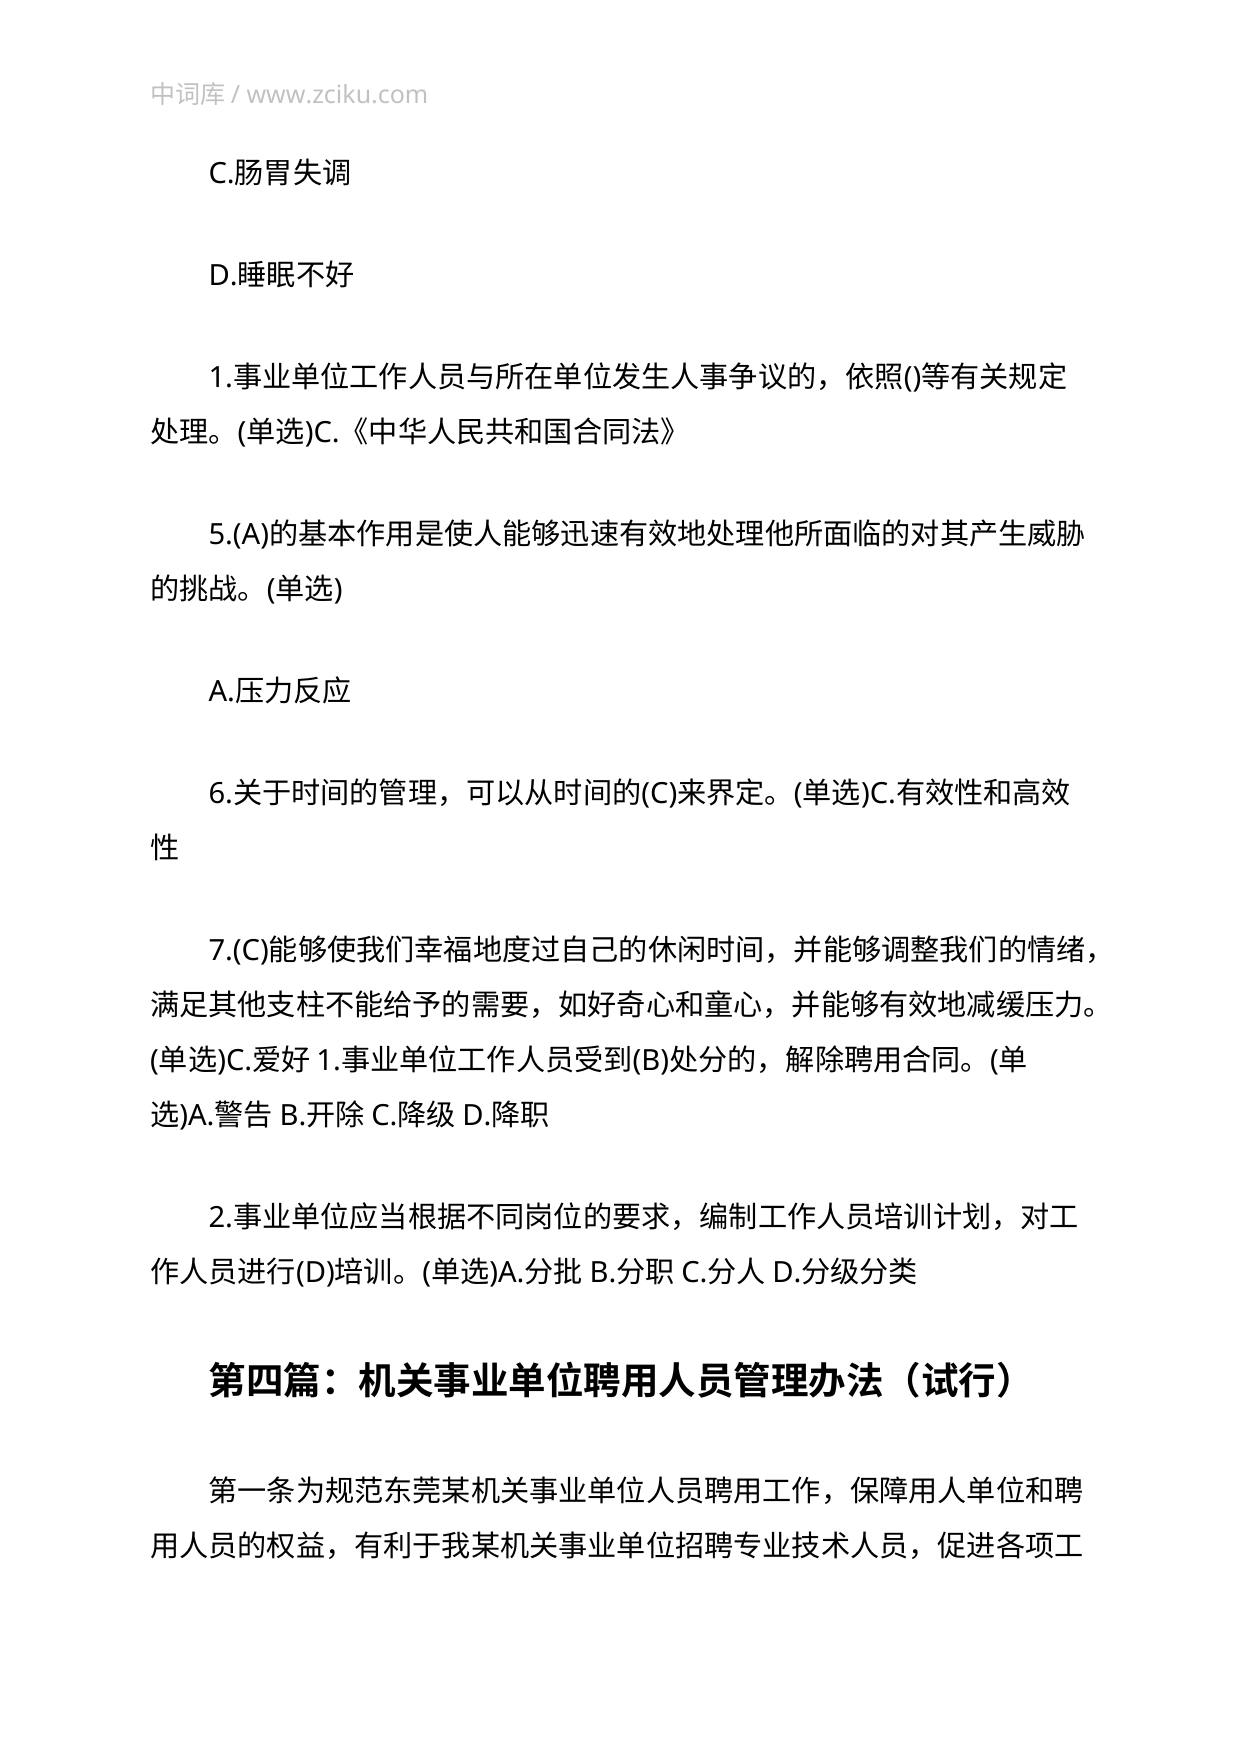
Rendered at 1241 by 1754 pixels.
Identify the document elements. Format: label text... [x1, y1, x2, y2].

text 2.事业单位应当根据不同岗位的要求，编制工作人员培训计划，对工作人员进行(D)培训。(单选)A.分批 B.分职 C.分人 D.分级分类 [150, 1193, 1090, 1291]
text D.睡眠不好 [150, 252, 1090, 294]
text 5.(A)的基本作用是使人能够迅速有效地处理他所面临的对其产生威胁的挑战。(单选) [150, 511, 1090, 608]
text A.压力反应 [150, 668, 1090, 710]
text 6.关于时间的管理，可以从时间的(C)来界定。(单选)C.有效性和高效性 [150, 770, 1090, 867]
text 7.(C)能够使我们幸福地度过自己的休闲时间，并能够调整我们的情绪，满足其他支柱不能给予的需要，如好奇心和童心，并能够有效地减缓压力。(单选)C.爱好1.事业单位工作人员受到(B)处分的，解除聘用合同。(单选)A.警告 B.开除 C.降级 D.降职 [150, 927, 1090, 1134]
text C.肠胃失调 [150, 150, 1090, 192]
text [150, 1468, 1090, 1565]
text 第四篇：机关事业单位聘用人员管理办法（试行） [150, 1351, 1090, 1405]
text 1.事业单位工作人员与所在单位发生人事争议的，依照()等有关规定处理。(单选)C.《中华人民共和国合同法》 [150, 354, 1090, 451]
